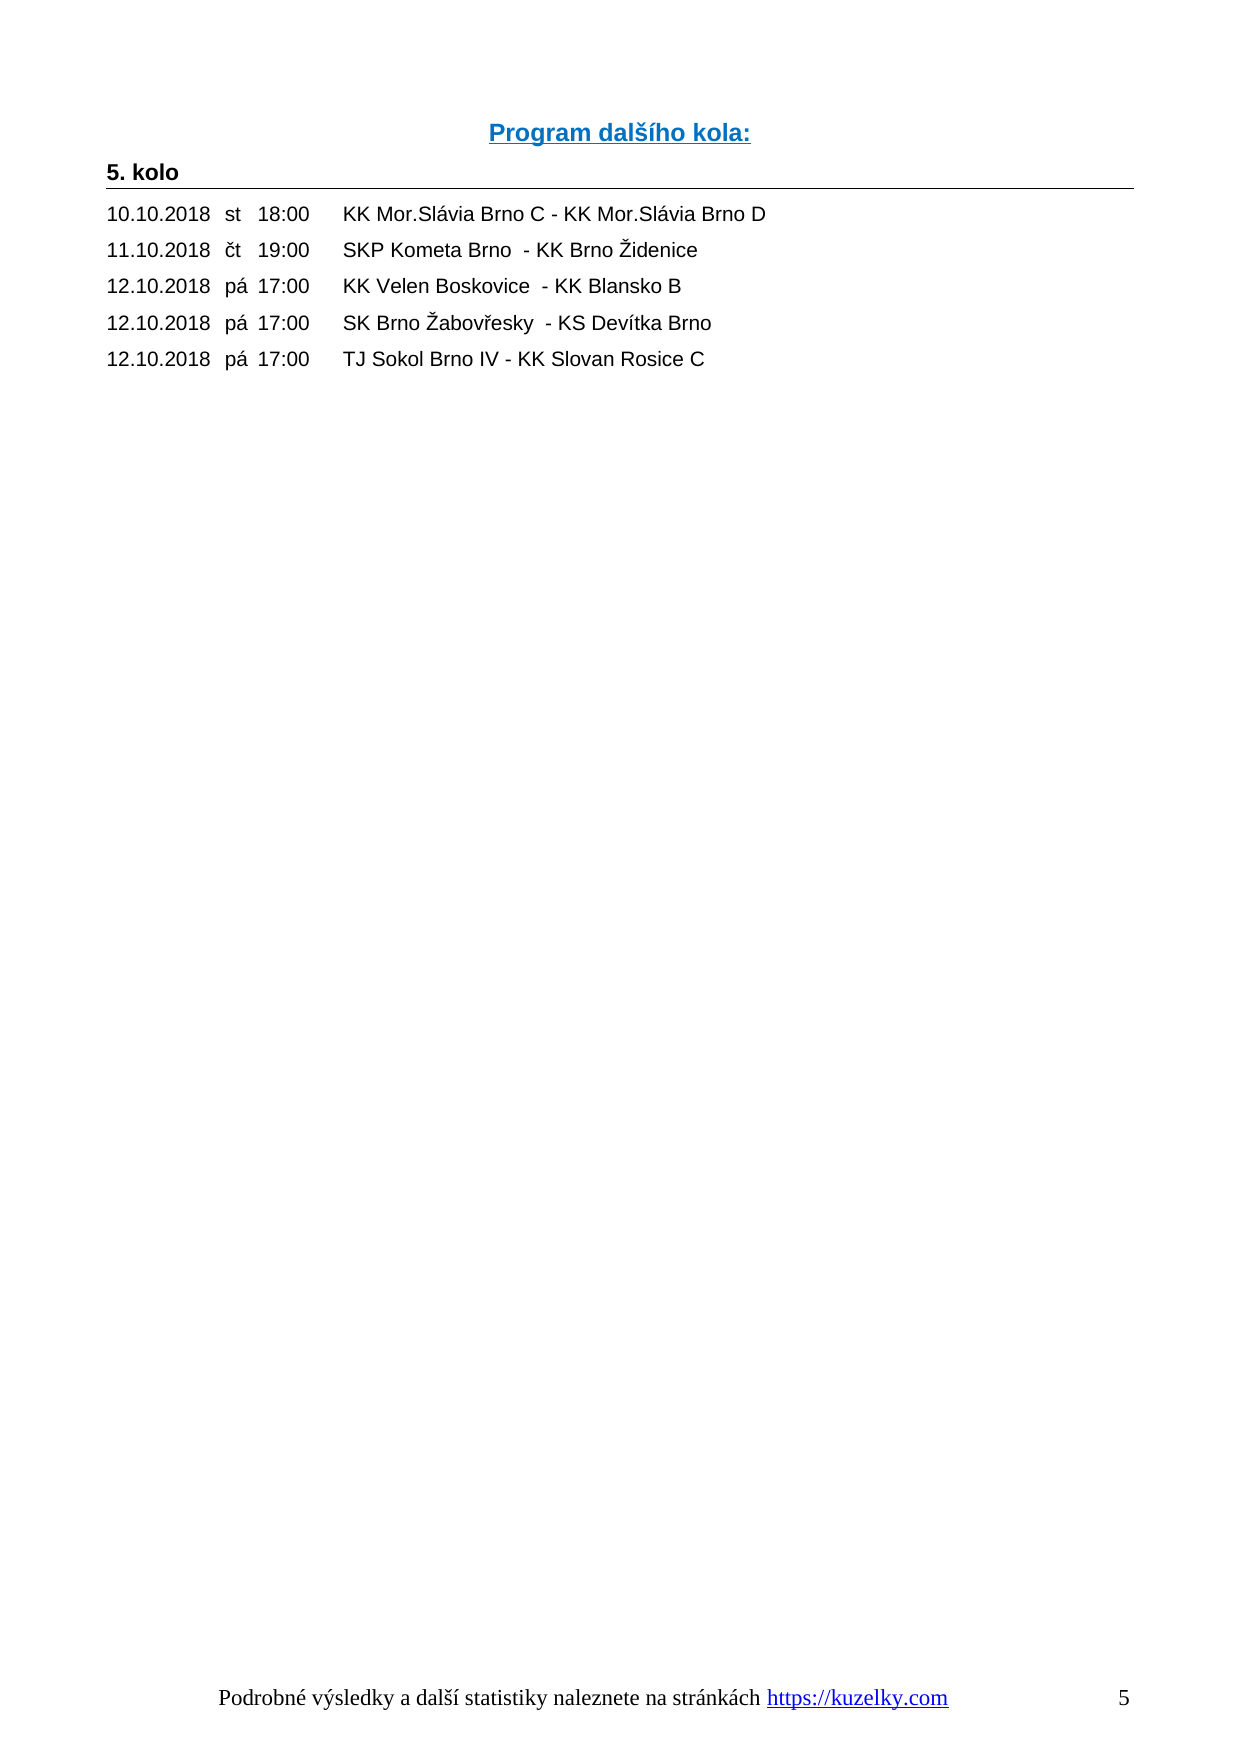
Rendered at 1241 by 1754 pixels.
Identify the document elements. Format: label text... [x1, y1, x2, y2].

text 12.10.2018 pá 17:00 KK Velen Boskovice - KK Blansko B [106, 274, 1134, 298]
text 12.10.2018 pá 17:00 TJ Sokol Brno IV - KK Slovan Rosice C [106, 347, 1134, 371]
text Program dalšího kola: [94, 118, 1145, 147]
text 11.10.2018 čt 19:00 SKP Kometa Brno - KK Brno Židenice [106, 238, 1134, 262]
text 10.10.2018 st 18:00 KK Mor.Slávia Brno C - KK Mor.Slávia Brno D [106, 201, 1134, 225]
text 12.10.2018 pá 17:00 SK Brno Žabovřesky - KS Devítka Brno [106, 311, 1134, 335]
text 5. kolo [106, 159, 1134, 188]
